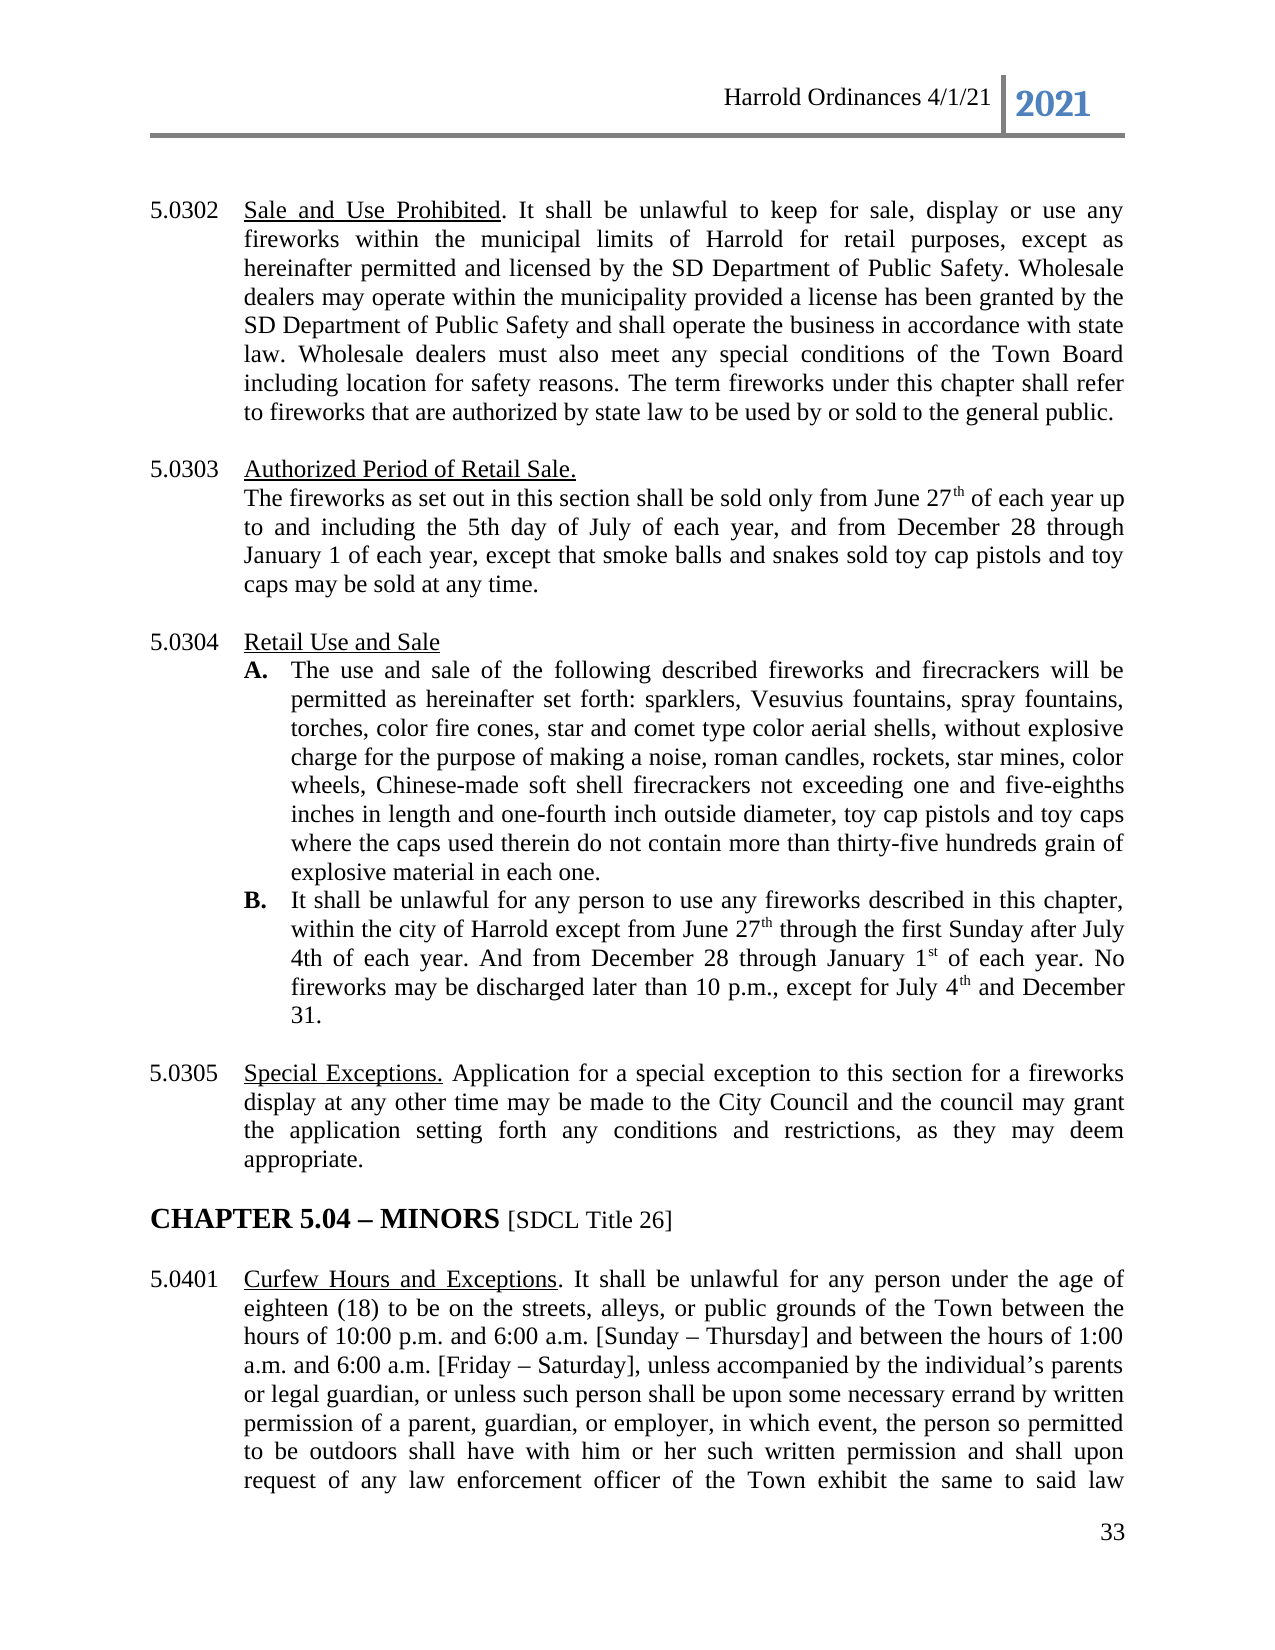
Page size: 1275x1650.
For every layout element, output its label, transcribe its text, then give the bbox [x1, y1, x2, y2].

text 5.0304 Retail Use and Sale [150, 627, 1125, 655]
list The use and sale of the following described fireworks and firecrackers will be permitted as hereinafter set forth: sparklers, Vesuvius fountains, spray fountains, torches, color fire cones, star and comet type color aerial shells, without explosive charge for the purpose of making a noise, roman candles, rockets, star mines, color wheels, Chinese-made soft shell firecrackers not exceeding one and five-eighths inches in length and one-fourth inch outside diameter, toy cap pistols and toy caps where the caps used therein do not contain more than thirty-five hundreds grain of explosive material in each one. [244, 655, 1125, 885]
text 5.0303 Authorized Period of Retail Sale. [150, 454, 1125, 483]
text The fireworks as set out in this section shall be sold only from June 27th of each year up to and including the 5th day of July of each year, and from December 28 through January 1 of each year, except that smoke balls and snakes sold toy cap pistols and toy caps may be sold at any time. [244, 483, 1125, 598]
text CHAPTER 5.04 – MINORS [SDCL Title 26] [150, 1202, 1125, 1235]
list It shall be unlawful for any person to use any fireworks described in this chapter, within the city of Harrold except from June 27th through the first Sunday after July 4th of each year. And from December 28 through January 1st of each year. No fireworks may be discharged later than 10 p.m., except for July 4th and December 31. [244, 885, 1125, 1029]
text 5.0305 Special Exceptions. Application for a special exception to this section for a fireworks display at any other time may be made to the City Council and the council may grant the application setting forth any conditions and restrictions, as they may deem appropriate. [141, 1058, 1125, 1173]
list 5.0302 Sale and Use Prohibited. It shall be unlawful to keep for sale, display or use any fireworks within the municipal limits of Harrold for retail purposes, except as hereinafter permitted and licensed by the SD Department of Public Safety. Wholesale dealers may operate within the municipality provided a license has been granted by the SD Department of Public Safety and shall operate the business in accordance with state law. Wholesale dealers must also meet any special conditions of the Town Board including location for safety reasons. The term fireworks under this chapter shall refer to fireworks that are authorized by state law to be used by or sold to the general public. [150, 195, 1125, 425]
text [150, 1264, 1125, 1494]
